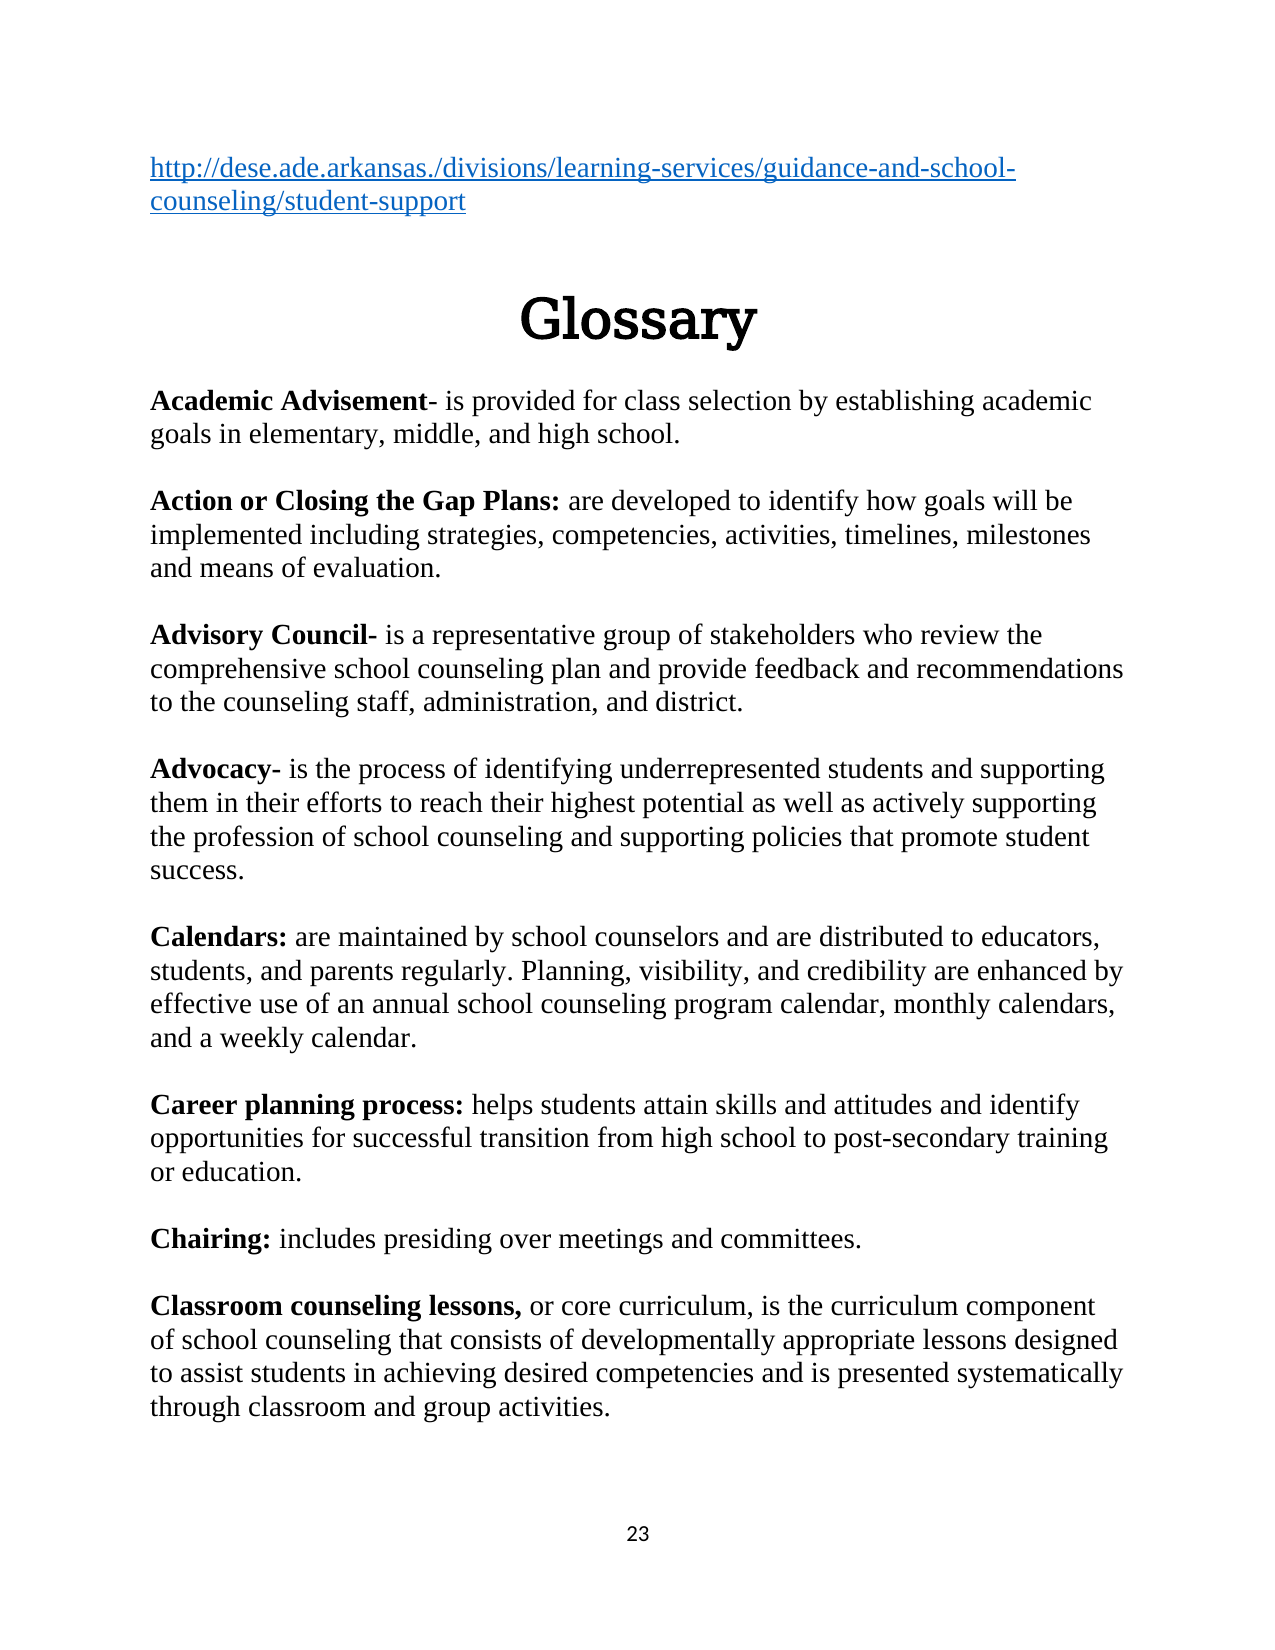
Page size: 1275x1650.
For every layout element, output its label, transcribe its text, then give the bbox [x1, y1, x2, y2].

text Glossary [150, 284, 1125, 349]
text Calendars: are maintained by school counselors and are distributed to educators, students, and parents regularly. Planning, visibility, and credibility are enhanced by effective use of an annual school counseling program calendar, monthly calendars, and a weekly calendar. [150, 919, 1125, 1053]
text Advocacy- is the process of identifying underrepresented students and supporting them in their efforts to reach their highest potential as well as actively supporting the profession of school counseling and supporting policies that promote student success. [150, 752, 1125, 886]
text Chairing: includes presiding over meetings and committees. [150, 1221, 1125, 1255]
text Action or Closing the Gap Plans: are developed to identify how goals will be implemented including strategies, competencies, activities, timelines, milestones and means of evaluation. [150, 483, 1125, 584]
text Advisory Council- is a representative group of stakeholders who review the comprehensive school counseling plan and provide feedback and recommendations to the counseling staff, administration, and district. [150, 617, 1125, 718]
text Classroom counseling lessons, or core curriculum, is the curriculum component of school counseling that consists of developmentally appropriate lessons designed to assist students in achieving desired competencies and is presented systematically through classroom and group activities. [150, 1288, 1125, 1422]
text http://dese.ade.arkansas./divisions/learning-services/guidance-and-school-counseling/student-support [150, 150, 1125, 217]
text Academic Advisement- is provided for class selection by establishing academic goals in elementary, middle, and high school. [150, 383, 1125, 450]
text Career planning process: helps students attain skills and attitudes and identify opportunities for successful transition from high school to post-secondary training or education. [150, 1087, 1125, 1188]
